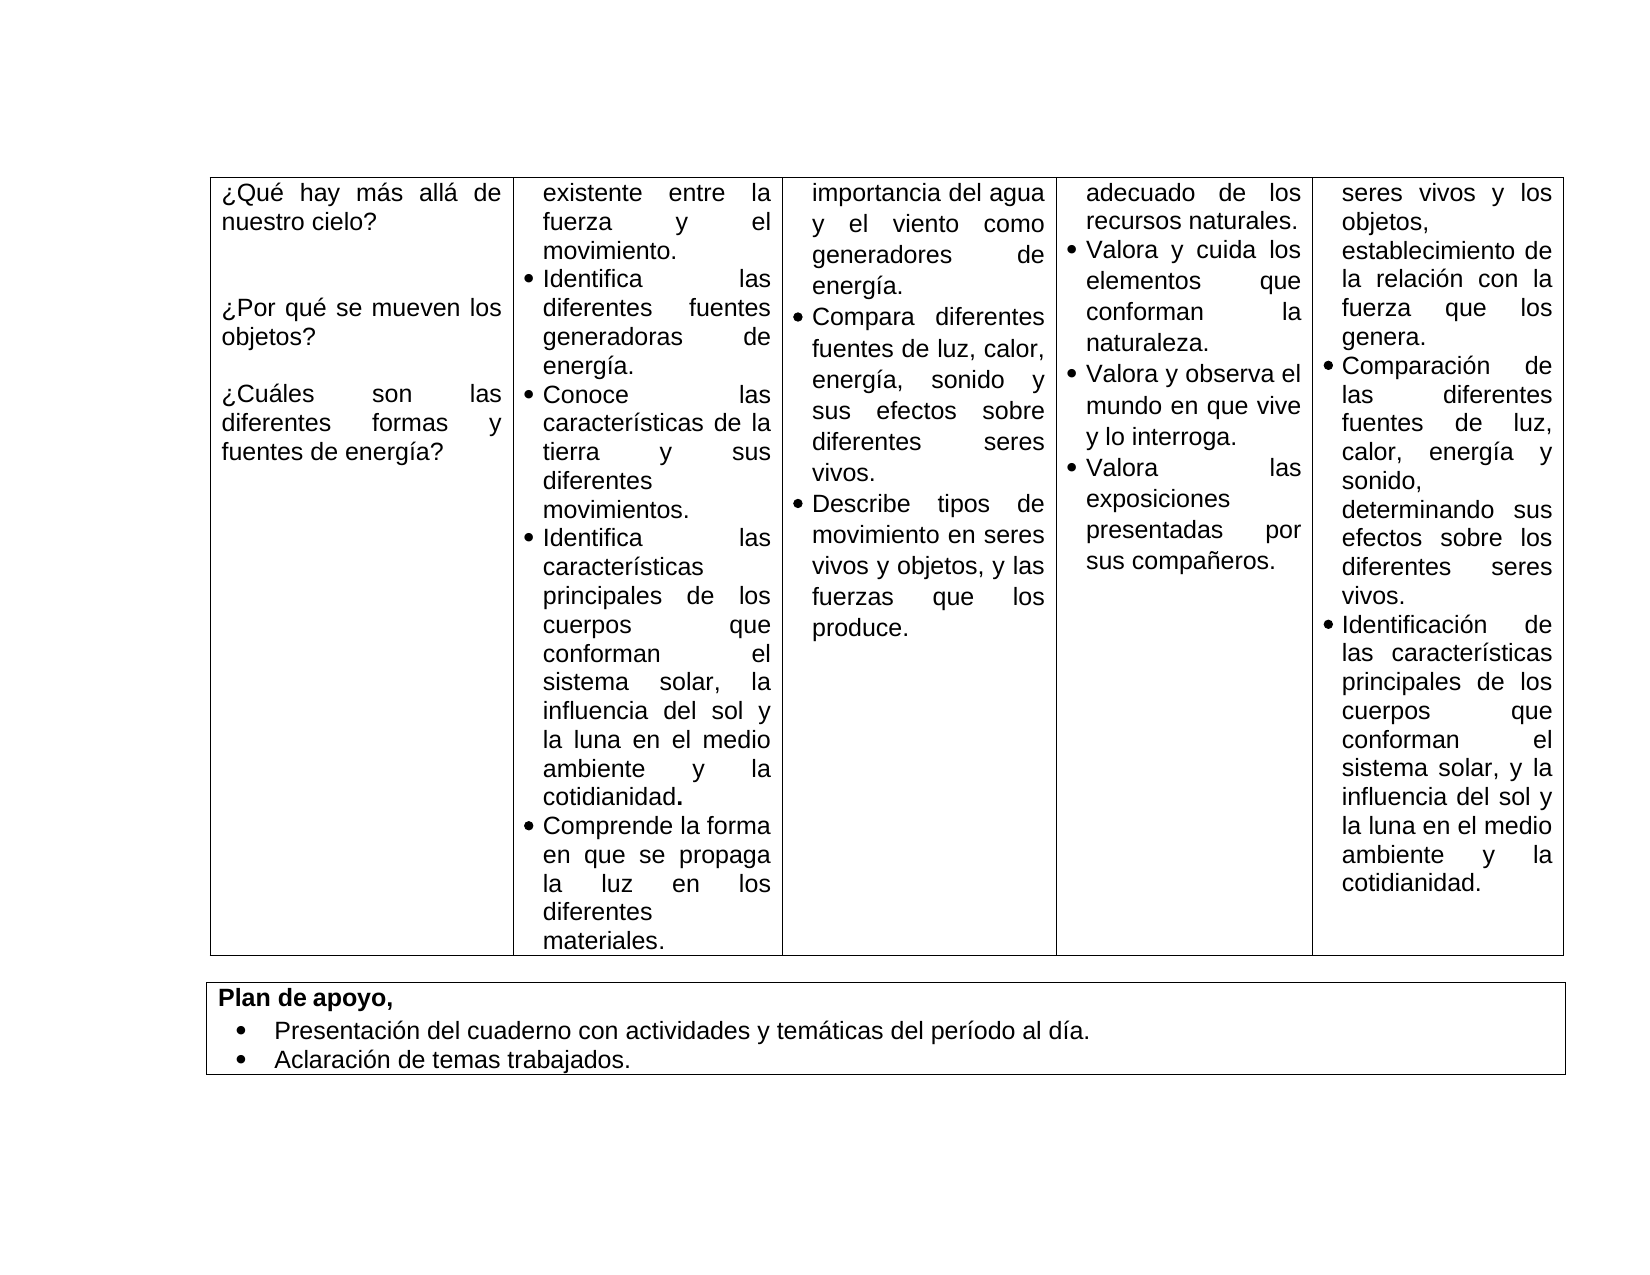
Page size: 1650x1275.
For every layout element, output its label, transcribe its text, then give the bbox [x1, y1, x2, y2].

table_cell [1057, 178, 1312, 955]
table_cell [783, 178, 1056, 955]
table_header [207, 983, 1565, 1074]
